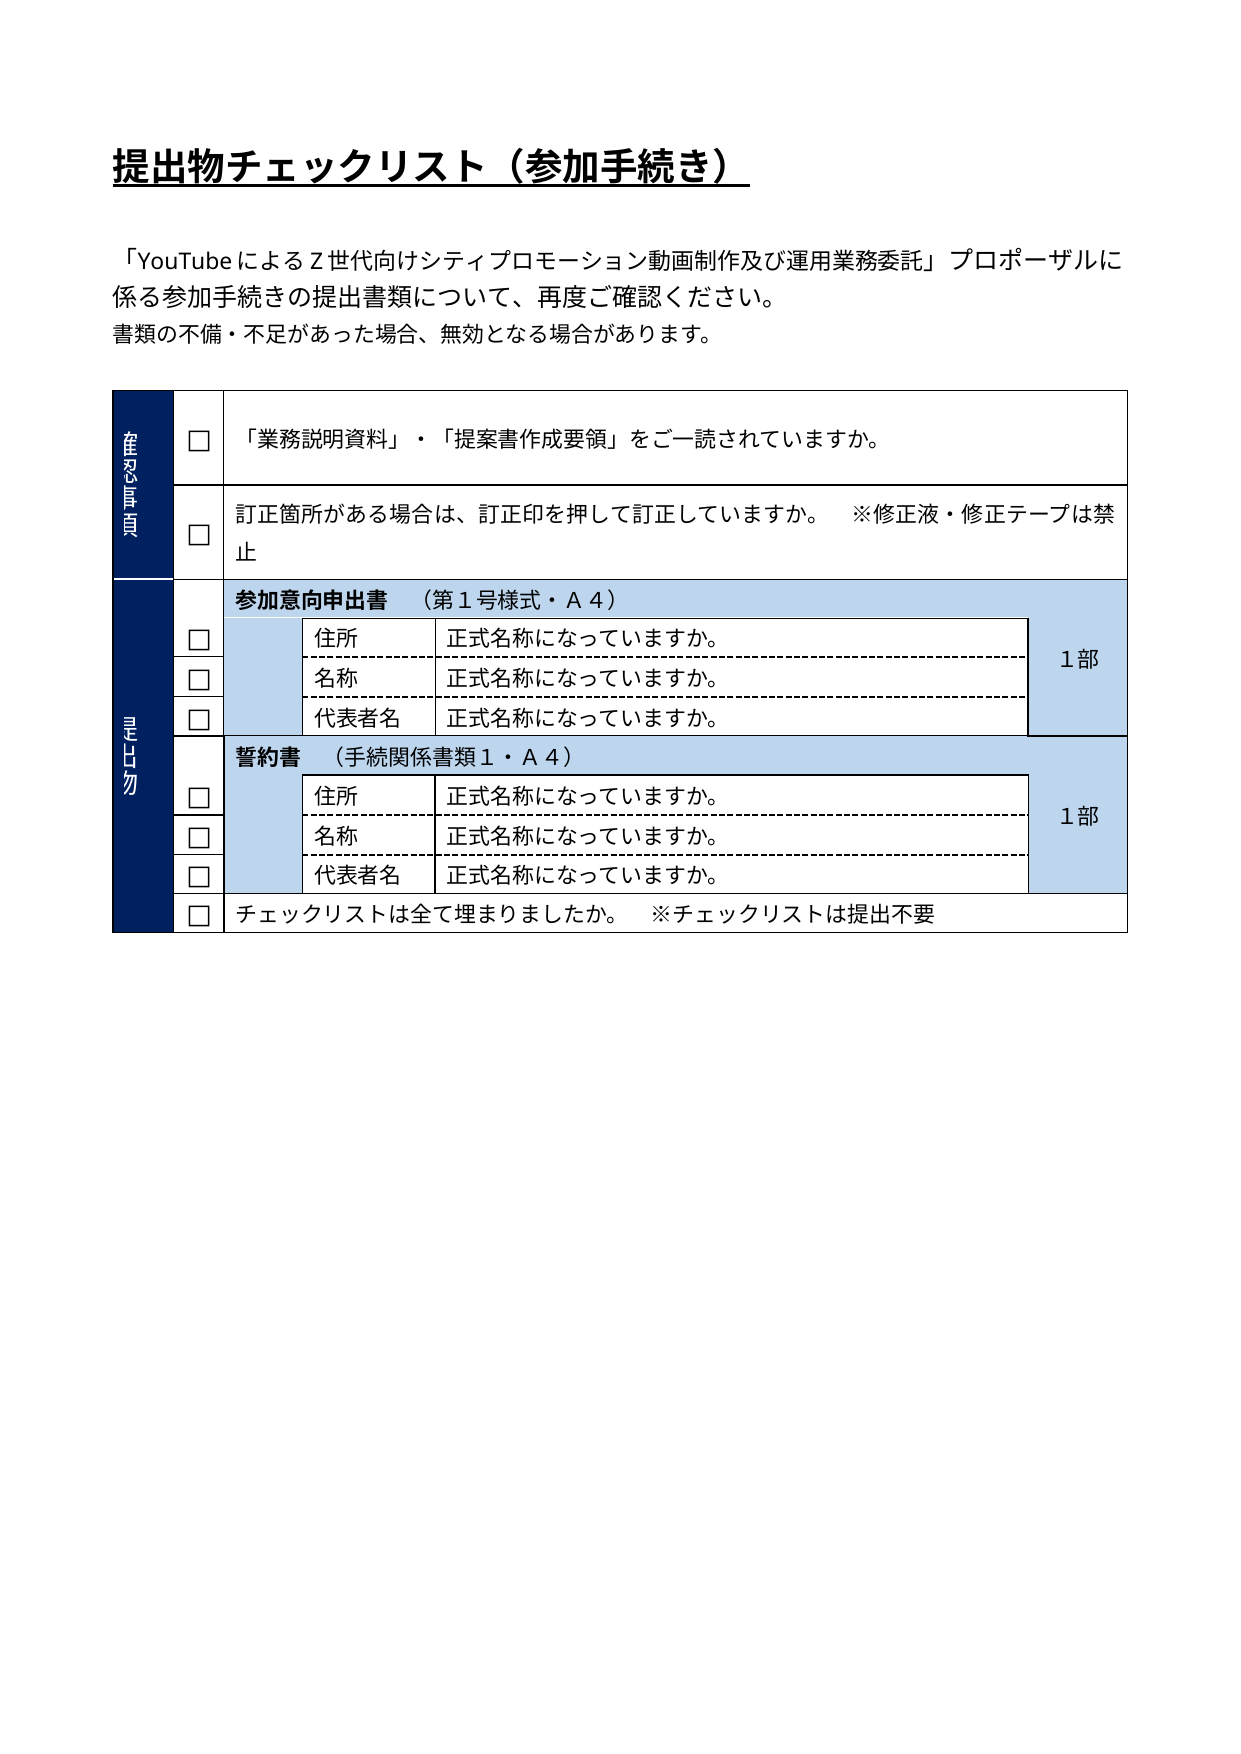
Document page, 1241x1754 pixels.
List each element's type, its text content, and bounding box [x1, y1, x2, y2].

table_cell □ [174, 657, 223, 696]
table_cell □ [174, 486, 223, 578]
table_cell □ [174, 855, 223, 893]
table_cell 代表者名 [303, 854, 434, 893]
table_cell □ [174, 619, 223, 656]
table_cell 代表者名 [303, 696, 435, 735]
table_cell 誓約書 （手続関係書類１・Ａ４） [225, 736, 1028, 774]
table_cell [224, 618, 302, 735]
table_cell 正式名称になっていますか。 [436, 696, 1027, 735]
table_cell [174, 737, 223, 774]
table_cell １部 [1028, 737, 1127, 893]
text 提出物チェックリスト（参加手続き） [112, 127, 1128, 202]
table_cell 正式名称になっていますか。 [436, 814, 1028, 853]
table_cell □ [174, 894, 223, 932]
table_header 「業務説明資料」・「提案書作成要領」をご一読されていますか。 [224, 391, 1127, 484]
table_cell □ [174, 776, 223, 814]
table_cell １部 [1028, 580, 1127, 735]
table_cell 正式名称になっていますか。 [436, 776, 1028, 814]
table_cell 提出物 [114, 580, 173, 932]
table_cell 住所 [303, 776, 434, 814]
table_header 確認事項 [114, 391, 173, 578]
table_cell 名称 [303, 814, 434, 853]
table_cell 正式名称になっていますか。 [436, 854, 1028, 893]
table_cell 正式名称になっていますか。 [436, 656, 1027, 696]
table_cell [174, 580, 223, 617]
table_cell 名称 [303, 656, 435, 696]
table_cell [225, 774, 302, 893]
text 「YouTubeによるZ世代向けシティプロモーション動画制作及び運用業務委託」プロポーザルに係る参加手続きの提出書類について、再度ご確認ください。 [112, 239, 1128, 314]
table_cell 訂正箇所がある場合は、訂正印を押して訂正していますか。 ※修正液・修正テープは禁止 [224, 486, 1127, 578]
table_cell □ [174, 816, 223, 853]
table_cell □ [174, 697, 223, 735]
table_cell 参加意向申出書 （第１号様式・Ａ４） [224, 580, 1028, 617]
table_header □ [174, 391, 223, 484]
table_cell チェックリストは全て埋まりましたか。 ※チェックリストは提出不要 [225, 894, 1127, 932]
table_cell 住所 [303, 619, 435, 656]
table_cell 正式名称になっていますか。 [436, 619, 1027, 656]
text 書類の不備・不足があった場合、無効となる場合があります。 [112, 314, 1128, 352]
